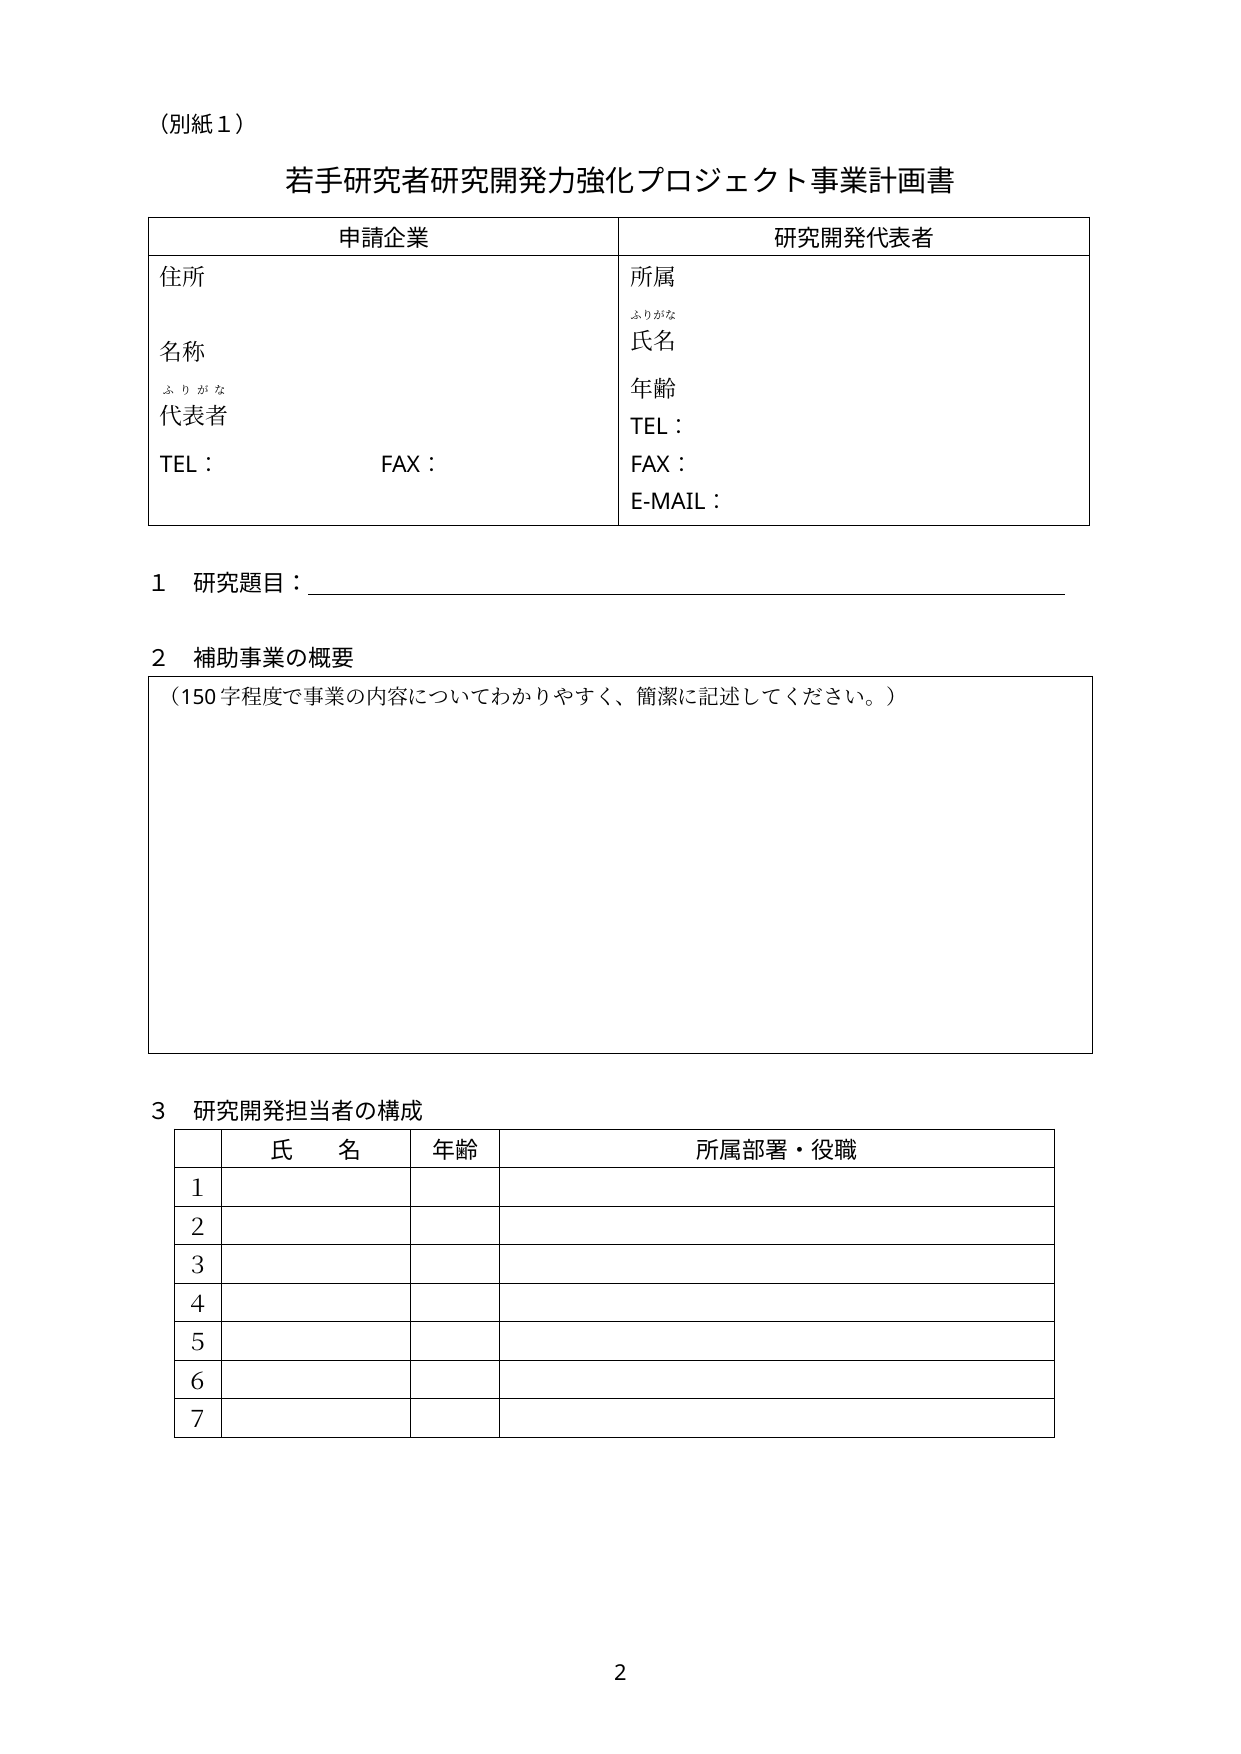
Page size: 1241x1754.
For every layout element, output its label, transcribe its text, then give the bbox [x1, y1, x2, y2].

table_cell [222, 1399, 410, 1437]
table_cell ３ [175, 1245, 221, 1283]
table_cell [500, 1399, 1054, 1437]
table_cell [500, 1168, 1054, 1206]
table_cell [411, 1361, 499, 1398]
table_cell [411, 1399, 499, 1437]
table_header 年齢 [411, 1130, 499, 1167]
table_cell [222, 1361, 410, 1398]
table_cell [411, 1245, 499, 1283]
table_cell [500, 1207, 1054, 1244]
table_header 所属部署・役職 [500, 1130, 1054, 1167]
table_header 研究開発代表者 [619, 218, 1089, 255]
table_cell [222, 1284, 410, 1321]
table_cell [500, 1245, 1054, 1283]
table_header （150字程度で事業の内容についてわかりやすく、簡潔に記述してください。） [149, 677, 1092, 1052]
text ２ 補助事業の概要 [148, 638, 1092, 676]
table_cell [500, 1322, 1054, 1360]
table_header [175, 1130, 221, 1167]
table_cell [222, 1168, 410, 1206]
table_cell [411, 1207, 499, 1244]
table_cell ６ [175, 1361, 221, 1398]
table_cell [411, 1284, 499, 1321]
text （別紙１） [148, 104, 1092, 142]
table_header 氏 名 [222, 1130, 410, 1167]
table_cell [411, 1322, 499, 1360]
table_cell [500, 1361, 1054, 1398]
table_header 申請企業 [149, 218, 618, 255]
table_cell ５ [175, 1322, 221, 1360]
table_cell １ [175, 1168, 221, 1206]
table_cell [222, 1322, 410, 1360]
text 若手研究者研究開発力強化プロジェクト事業計画書 [148, 142, 1092, 217]
table_cell [411, 1168, 499, 1206]
table_cell [500, 1284, 1054, 1321]
table_cell ２ [175, 1207, 221, 1244]
table_cell 住所 名称 TEL： FAX： [149, 256, 618, 525]
table_cell [222, 1207, 410, 1244]
table_cell ７ [175, 1399, 221, 1437]
table_cell ４ [175, 1284, 221, 1321]
table_cell [222, 1245, 410, 1283]
text １ 研究題目： [148, 563, 1092, 601]
table_cell 所属 年齢 TEL： FAX： E-MAIL： [619, 256, 1089, 525]
text ３ 研究開発担当者の構成 [148, 1091, 1092, 1128]
